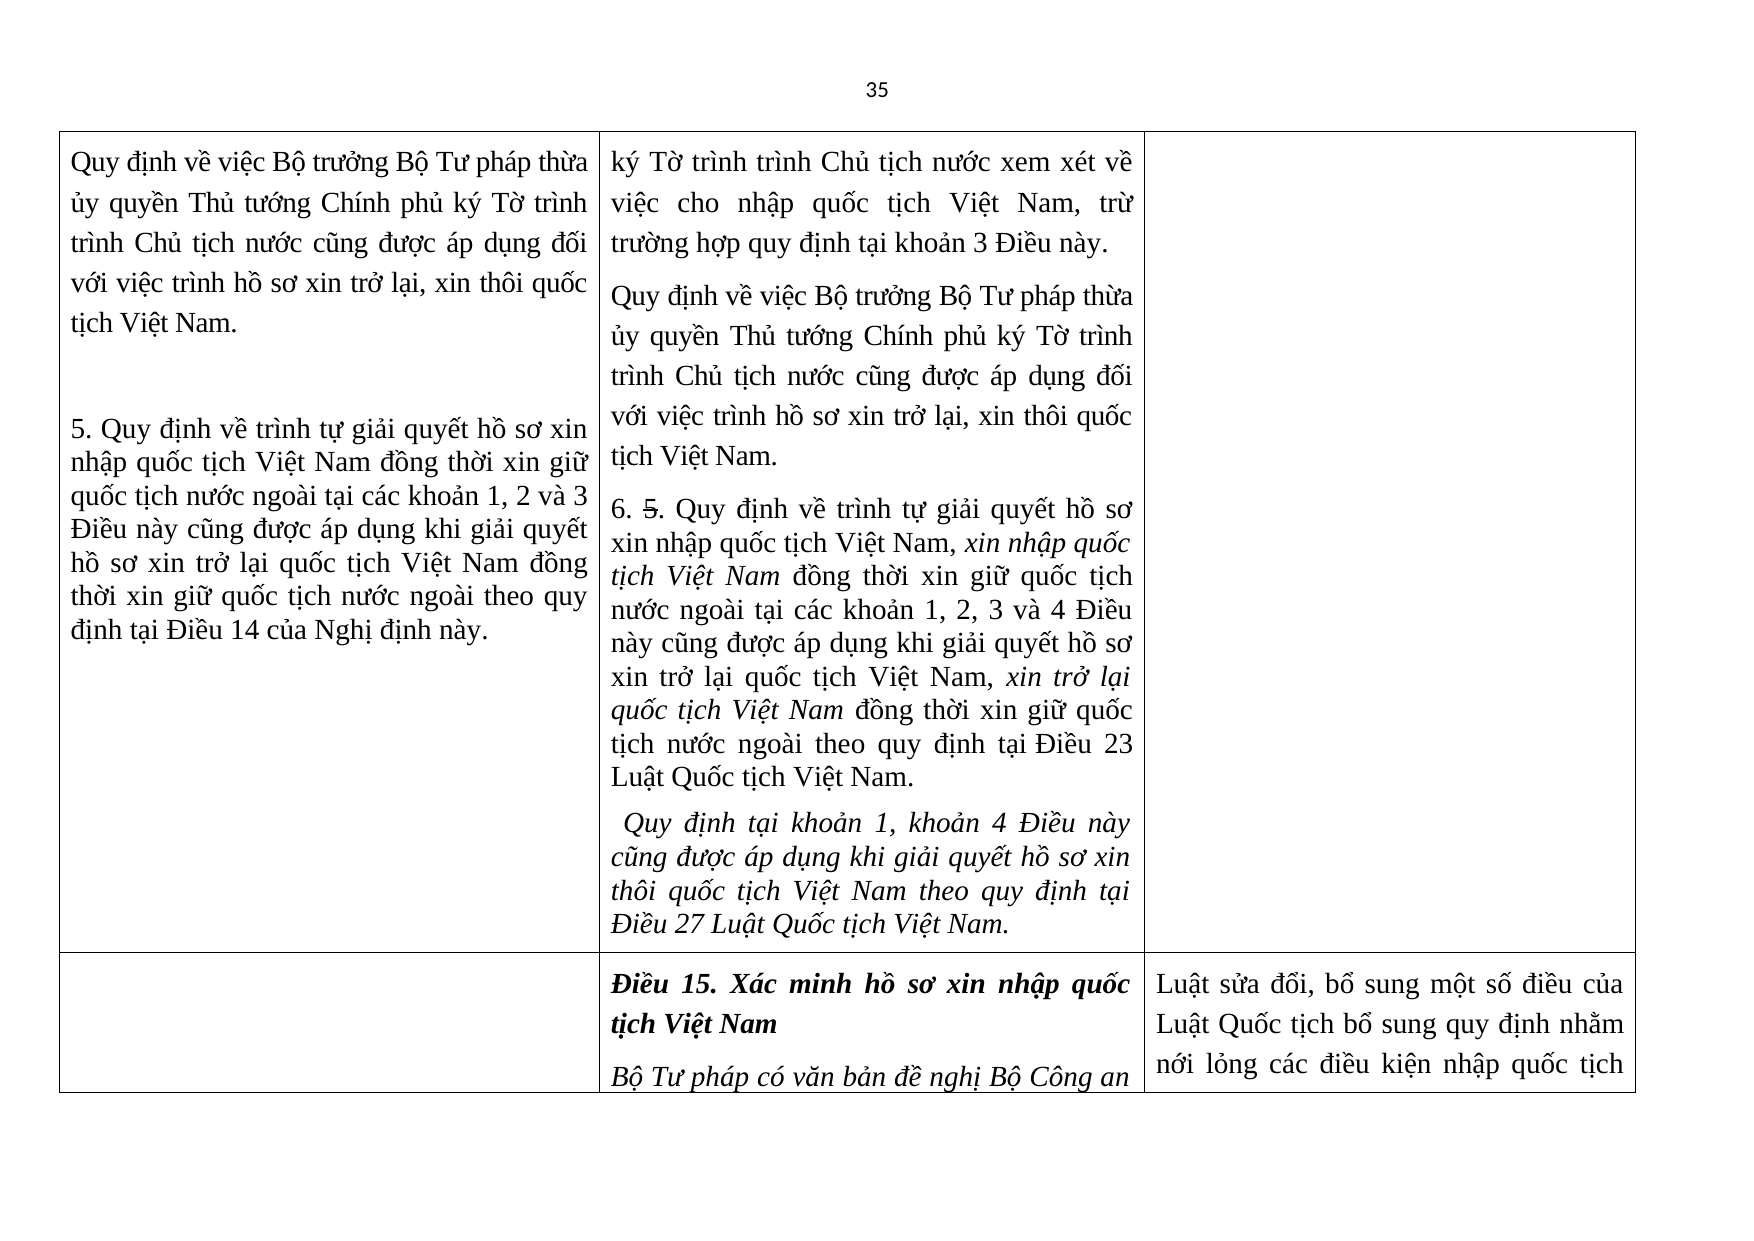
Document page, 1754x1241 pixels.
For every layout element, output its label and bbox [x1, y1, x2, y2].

table_cell [600, 132, 1144, 952]
table_cell [60, 132, 599, 952]
table_cell [1145, 132, 1635, 952]
table_cell [600, 953, 1144, 1092]
table_cell [60, 953, 599, 1092]
table_cell [1145, 953, 1635, 1092]
